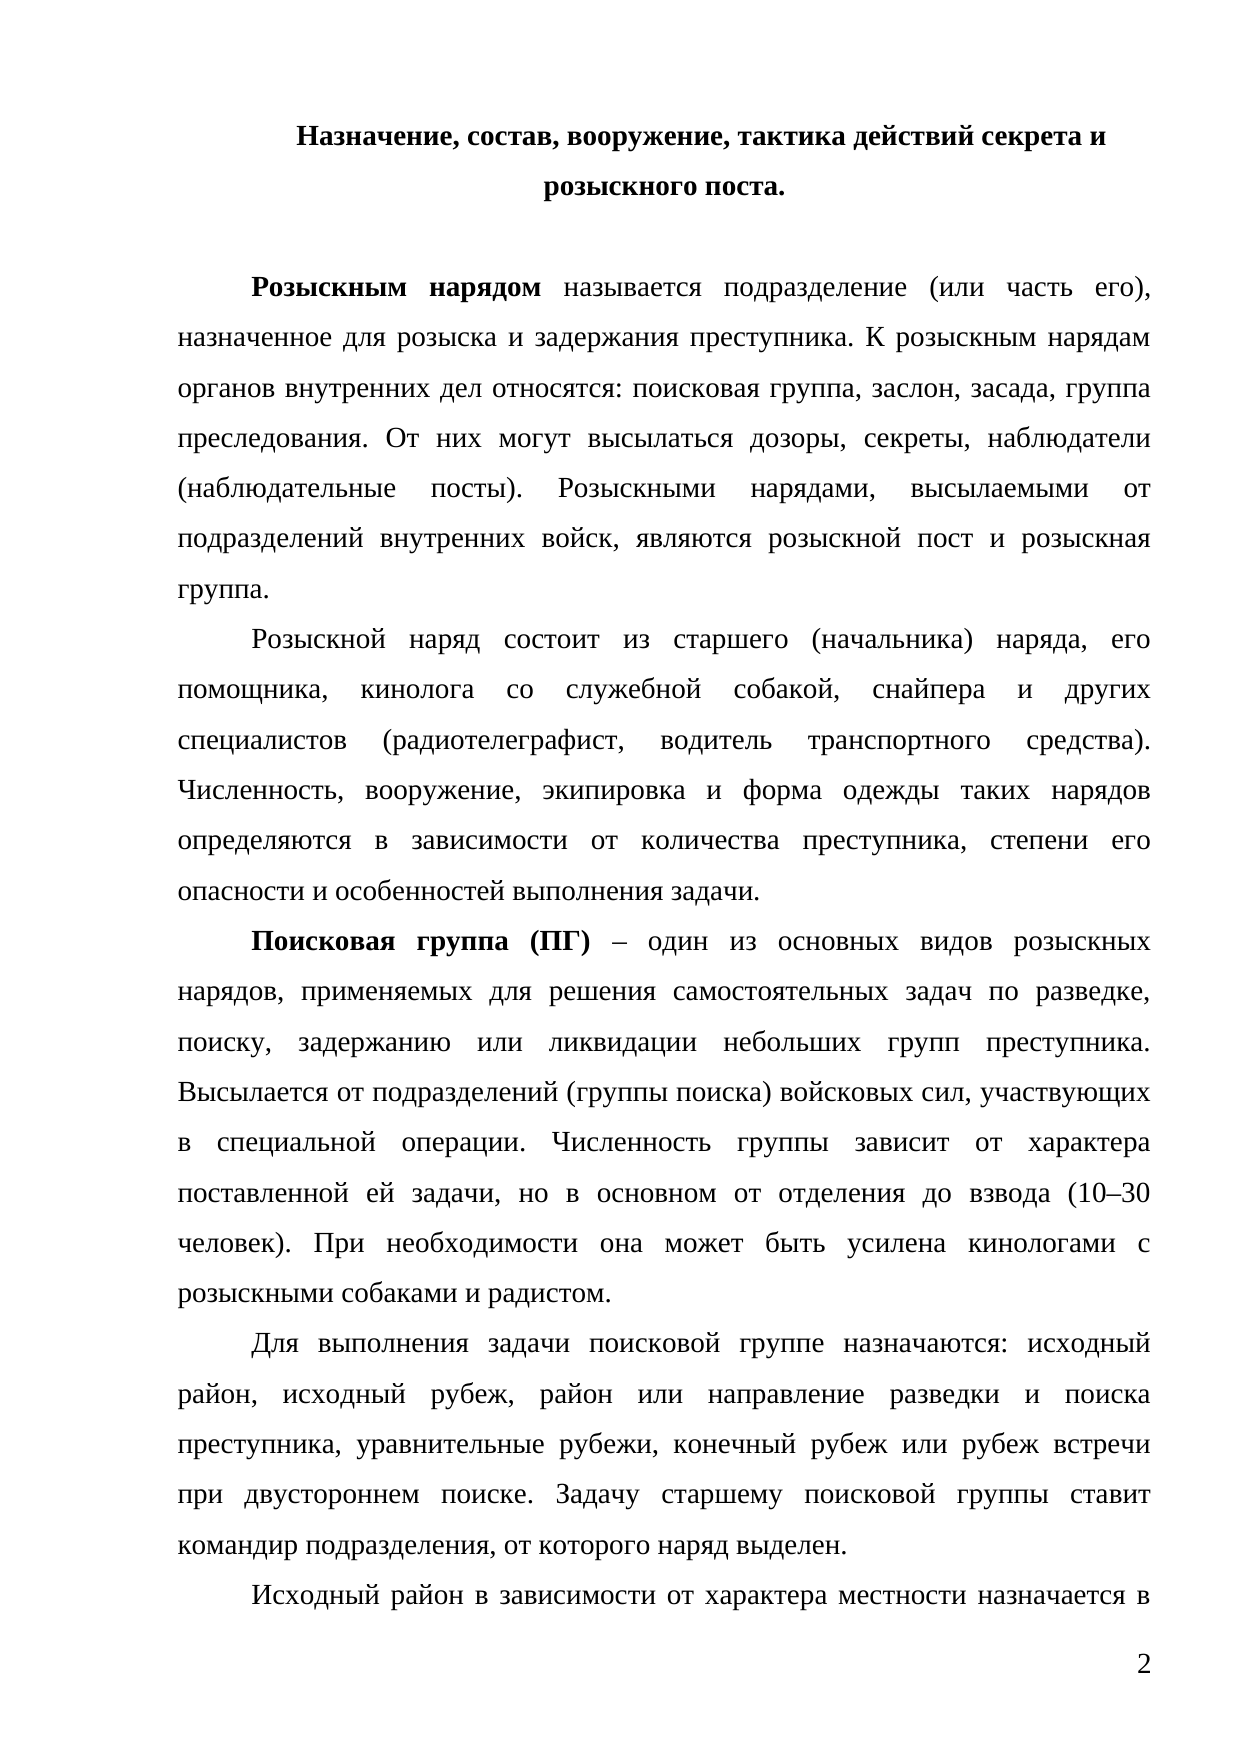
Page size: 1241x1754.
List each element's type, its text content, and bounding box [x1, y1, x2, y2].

text Розыскной наряд состоит из старшего (начальника) наряда, его помощника, кинолога со служебной собакой, снайпера и других специалистов (радиотелеграфист, водитель транспортного средства). Численность, вооружение, экипировка и форма одежды таких нарядов определяются в зависимости от количества преступника, степени его опасности и особенностей выполнения задачи. [177, 621, 1152, 906]
text Для выполнения задачи поисковой группе назначаются: исходный район, исходный рубеж, район или направление разведки и поиска преступника, уравнительные рубежи, конечный рубеж или рубеж встречи при двустороннем поиске. Задачу старшему поисковой группы ставит командир подразделения, от которого наряд выделен. [177, 1326, 1152, 1560]
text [177, 1577, 1152, 1611]
text Розыскным нарядом называется подразделение (или часть его), назначенное для розыска и задержания преступника. К розыскным нарядам органов внутренних дел относятся: поисковая группа, заслон, засада, группа преследования. От них могут высылаться дозоры, секреты, наблюдатели (наблюдательные посты). Розыскными нарядами, высылаемыми от подразделений внутренних войск, являются розыскной пост и розыскная группа. [177, 269, 1152, 604]
text Поисковая группа (ПГ) – один из основных видов розыскных нарядов, применяемых для решения самостоятельных задач по разведке, поиску, задержанию или ликвидации небольших групп преступника. Высылается от подразделений (группы поиска) войсковых сил, участвующих в специальной операции. Численность группы зависит от характера поставленной ей задачи, но в основном от отделения до взвода (10–30 человек). При необходимости она может быть усилена кинологами с розыскными собаками и радистом. [177, 923, 1152, 1309]
text Назначение, состав, вооружение, тактика действий секрета и розыскного поста. [177, 118, 1152, 202]
